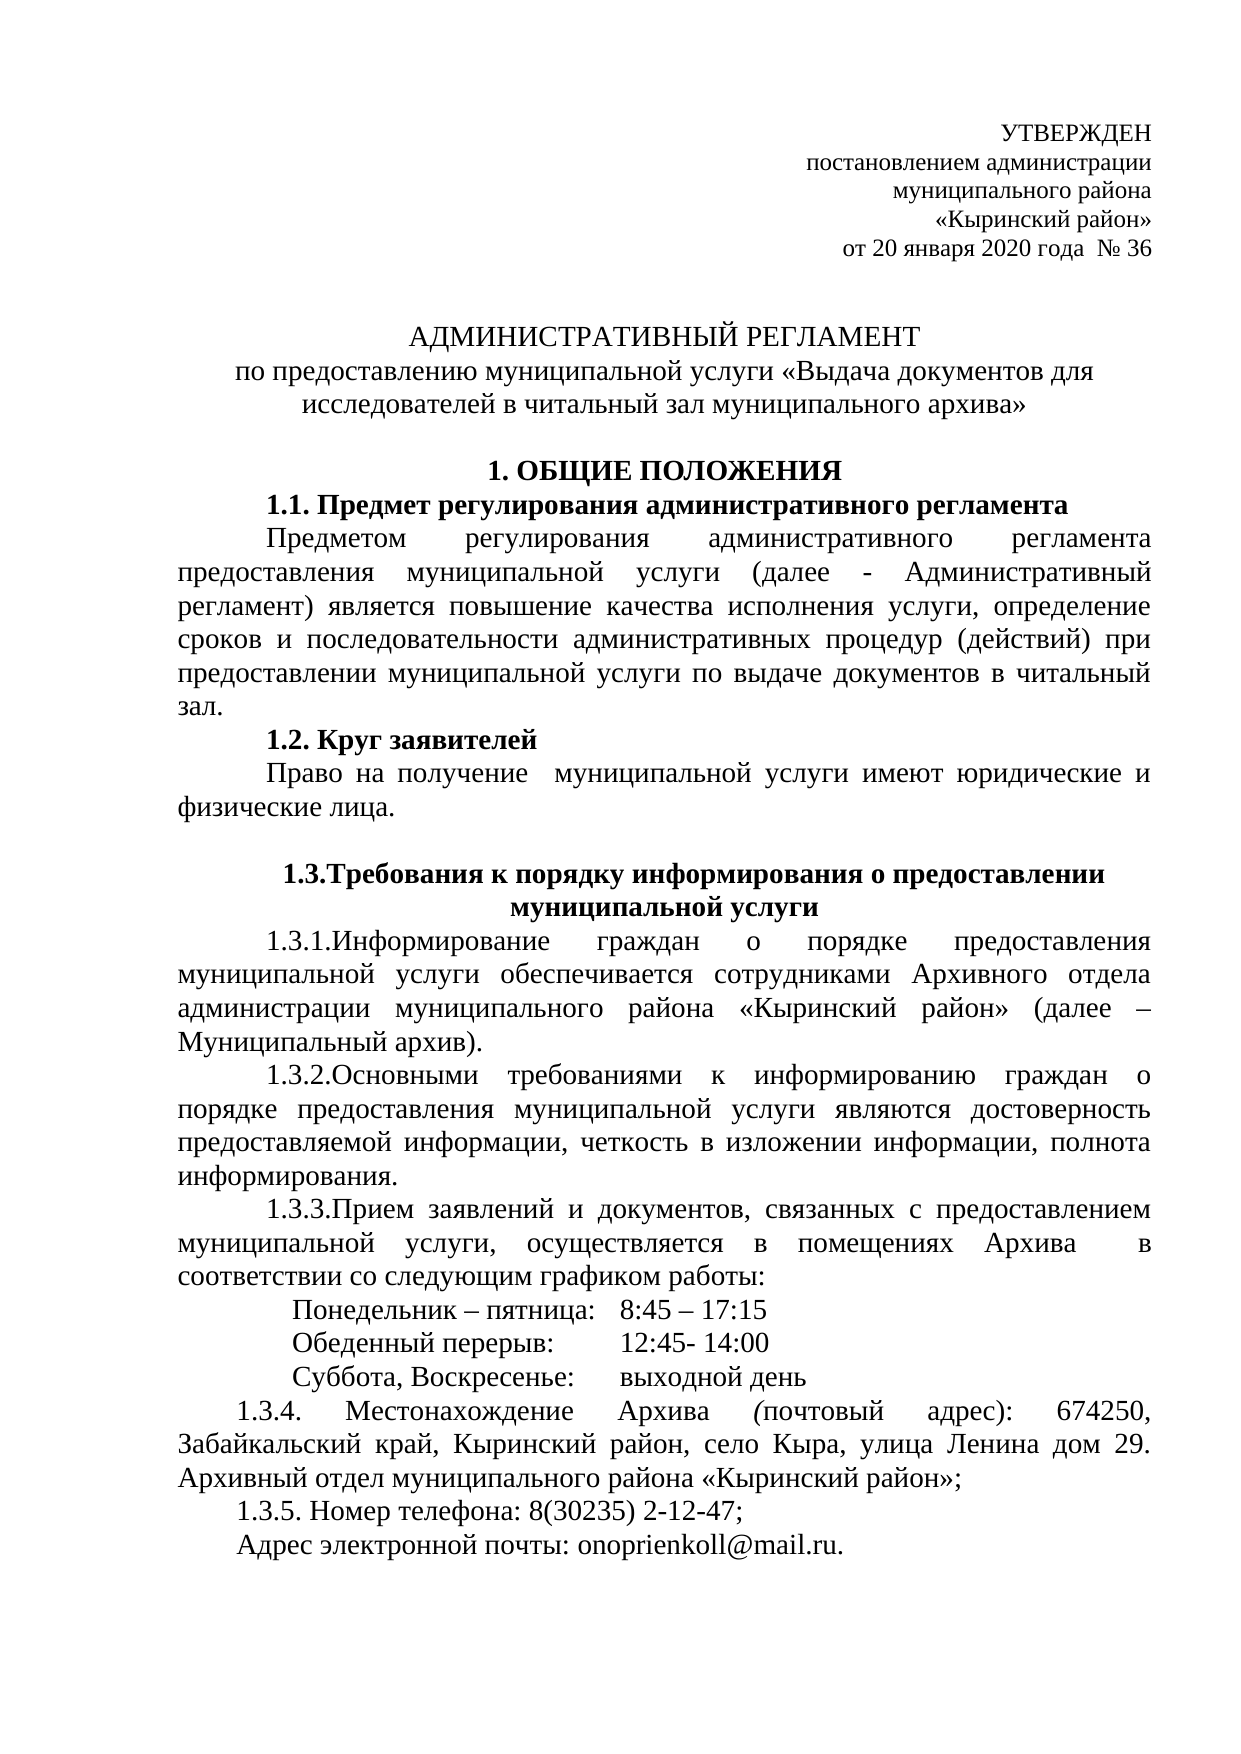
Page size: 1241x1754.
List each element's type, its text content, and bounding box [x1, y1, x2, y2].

text по предоставлению муниципальной услуги «Выдача документов для исследователей в читальный зал муниципального архива» [177, 353, 1152, 420]
table_header Понедельник – пятница: [281, 1292, 608, 1326]
text 1.2. Круг заявителей [177, 722, 1152, 755]
text УТВЕРЖДЕН [702, 118, 1152, 147]
text от 20 января 2020 года № 36 [702, 233, 1152, 262]
table_cell Суббота, Воскресенье: [281, 1359, 608, 1393]
text 1.3.4. Местонахождение Архива (почтовый адрес): 674250, Забайкальский край, Кыринский район, село Кыра, улица Ленина дом 29. Архивный отдел муниципального района «Кыринский район»; [177, 1393, 1152, 1493]
text постановлением администрации муниципального района [702, 147, 1152, 204]
text 1. Общие положения [177, 453, 1152, 487]
text 1.3.5. Номер телефона: 8(30235) 2-12-47; [177, 1493, 1152, 1527]
text 1.3.3.Прием заявлений и документов, связанных с предоставлением муниципальной услуги, осуществляется в помещениях Архива в соответствии со следующим графиком работы: [177, 1191, 1152, 1292]
table_cell выходной день [608, 1359, 989, 1393]
text 1.1. Предмет регулирования административного регламента [177, 487, 1152, 521]
text «Кыринский район» [702, 204, 1152, 233]
text 1.3.1.Информирование граждан о порядке предоставления муниципальной услуги обеспечивается сотрудниками Архивного отдела администрации муниципального района «Кыринский район» (далее – Муниципальный архив). [177, 923, 1152, 1057]
text Право на получение муниципальной услуги имеют юридические и физические лица. [177, 755, 1152, 822]
text Предметом регулирования административного регламента предоставления муниципальной услуги (далее - Административный регламент) является повышение качества исполнения услуги, определение сроков и последовательности административных процедур (действий) при предоставлении муниципальной услуги по выдаче документов в читальный зал. [177, 521, 1152, 722]
table_cell 12:45- 14:00 [608, 1326, 989, 1359]
text АДМИНИСТРАТИВНЫЙ РЕГЛАМЕНТ [177, 319, 1152, 353]
text 1.3.2.Основными требованиями к информированию граждан о порядке предоставления муниципальной услуги являются достоверность предоставляемой информации, четкость в изложении информации, полнота информирования. [177, 1057, 1152, 1191]
table_header 8:45 – 17:15 [608, 1292, 989, 1326]
text Адрес электронной почты: onoprienkoll@mail.ru. [177, 1527, 1152, 1560]
table_cell Обеденный перерыв: [281, 1326, 608, 1359]
text 1.3.Требования к порядку информирования о предоставлении муниципальной услуги [177, 856, 1152, 923]
